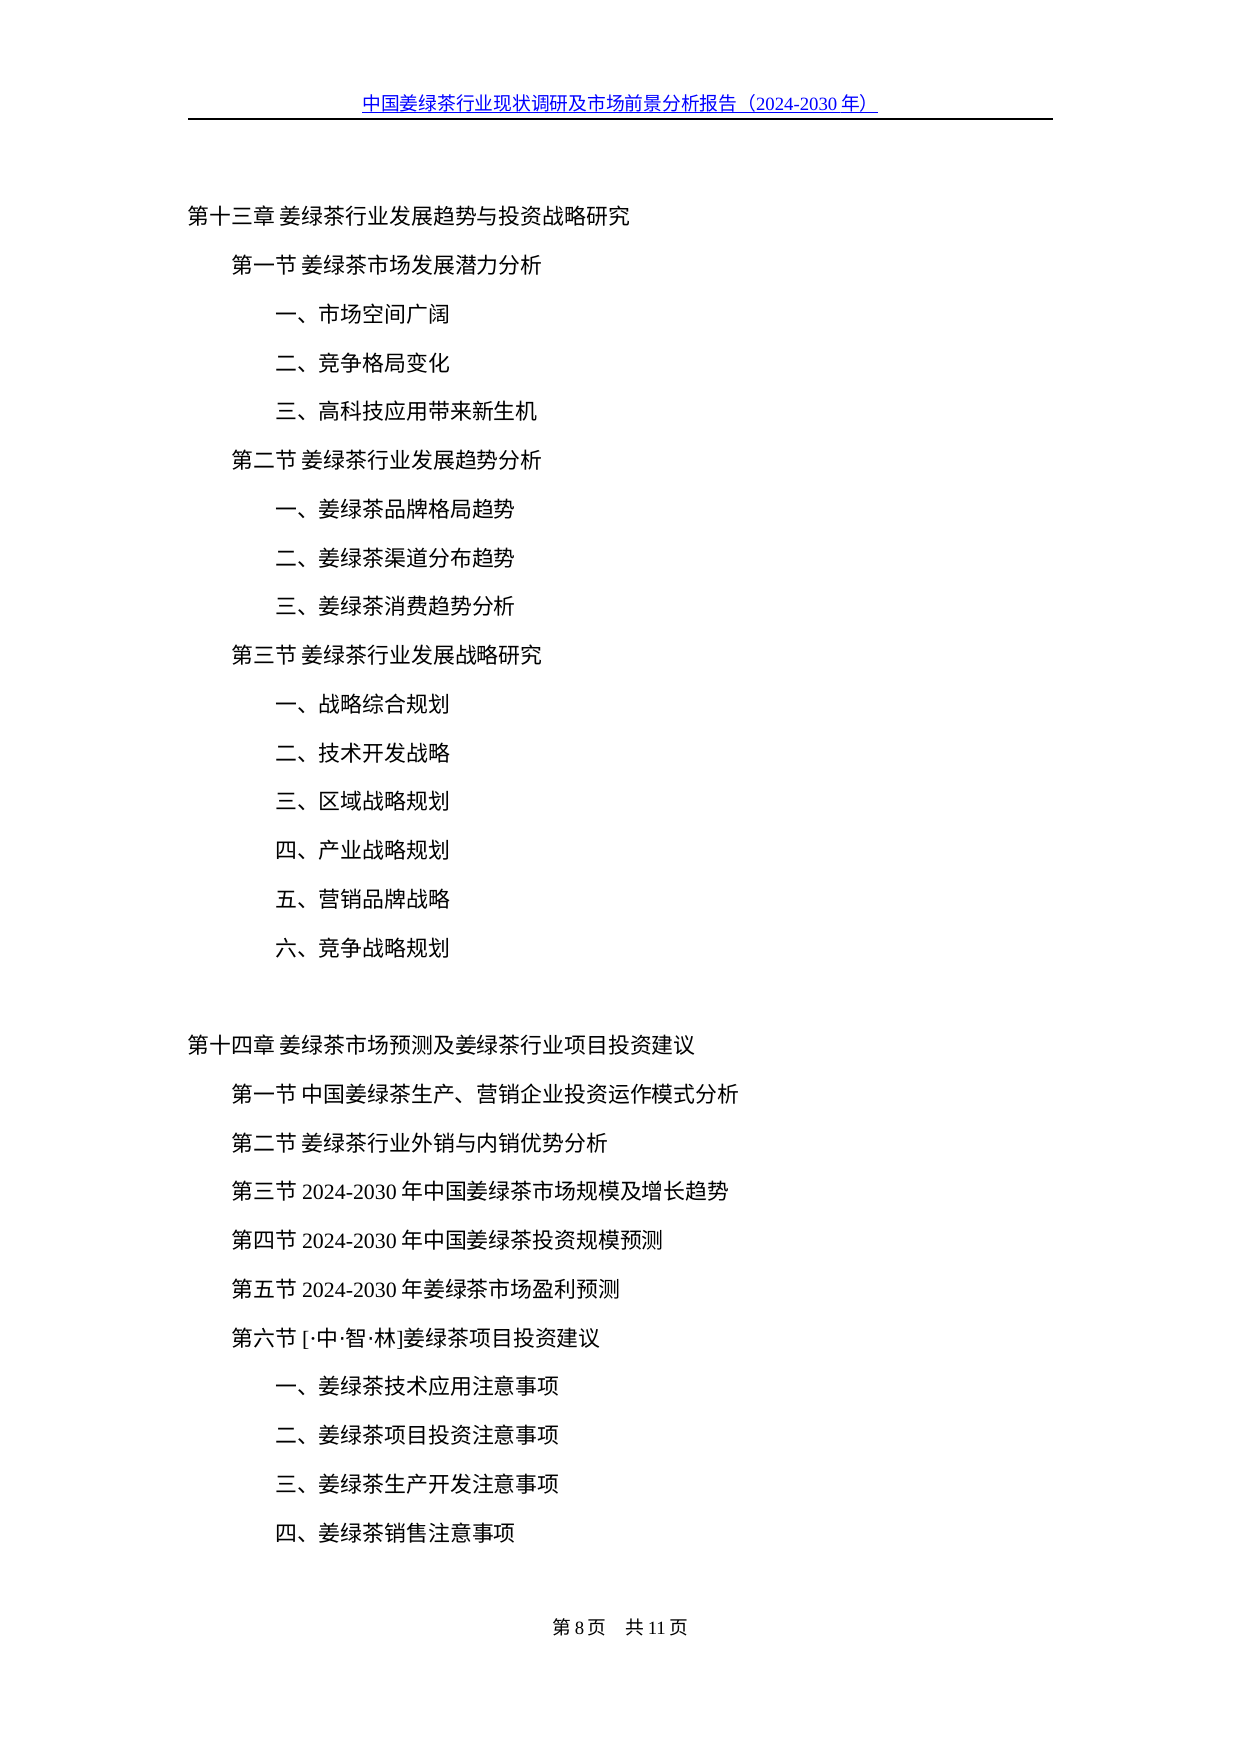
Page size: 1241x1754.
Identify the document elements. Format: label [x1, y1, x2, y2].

text [187, 150, 1053, 1548]
